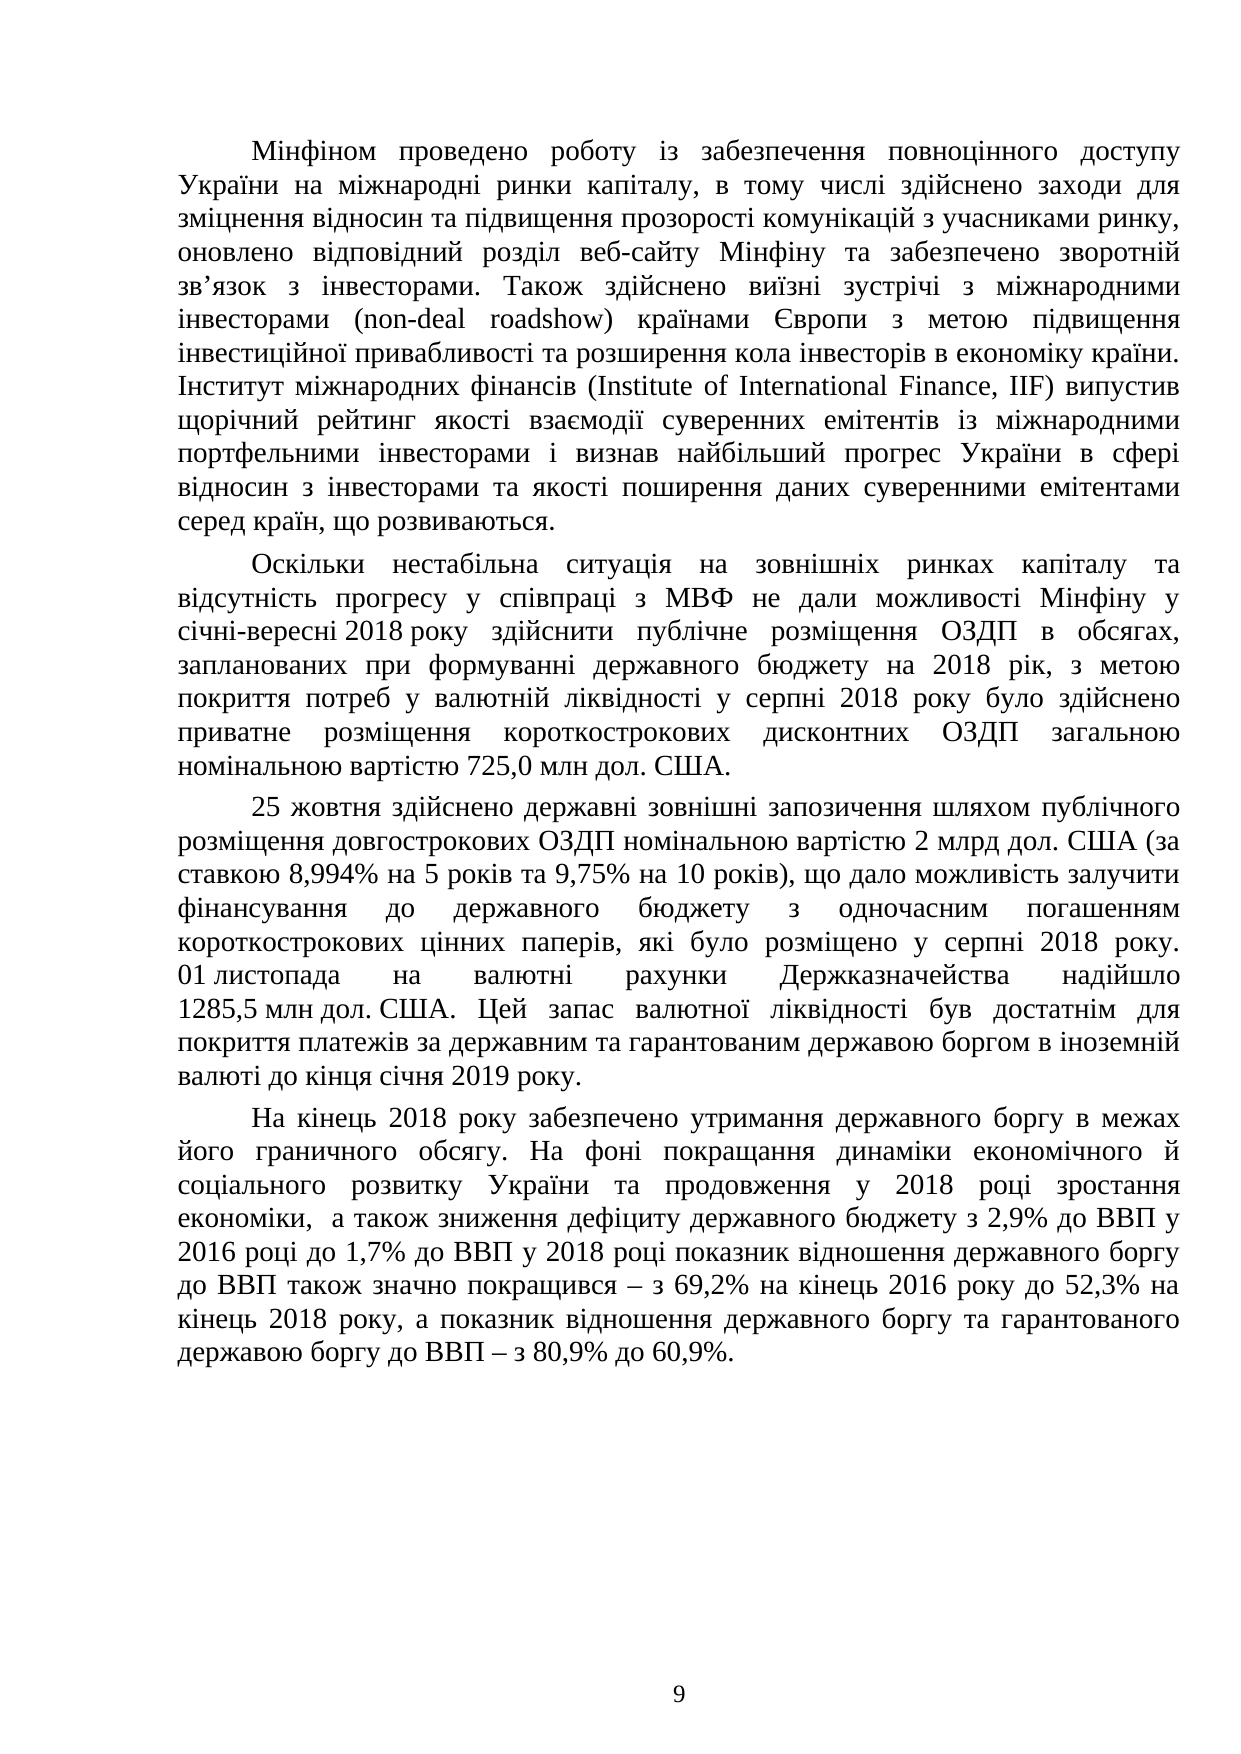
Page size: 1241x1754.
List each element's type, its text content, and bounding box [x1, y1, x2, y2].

text На кінець 2018 року забезпечено утримання державного боргу в межах його граничного обсягу. На фоні покращання динаміки економічного й соціального розвитку України та продовження у 2018 році зростання економіки, а також зниження дефіциту державного бюджету з 2,9% до ВВП у 2016 році до 1,7% до ВВП у 2018 році показник відношення державного боргу до ВВП також значно покращився – з 69,2% на кінець 2016 року до 52,3% на кінець 2018 року, а показник відношення державного боргу та гарантованого державою боргу до ВВП – з 80,9% до 60,9%. [177, 1100, 1181, 1368]
text Мінфіном проведено роботу із забезпечення повноцінного доступу України на міжнародні ринки капіталу, в тому числі здійснено заходи для зміцнення відносин та підвищення прозорості комунікацій з учасниками ринку, оновлено відповідний розділ веб-сайту Мінфіну та забезпечено зворотній зв’язок з інвесторами. Також здійснено виїзні зустрічі з міжнародними інвесторами (non-deal roadshow) країнами Європи з метою підвищення інвестиційної привабливості та розширення кола інвесторів в економіку країни. Інститут міжнародних фінансів (Institute of International Finance, IIF) випустив щорічний рейтинг якості взаємодії суверенних емітентів із міжнародними портфельними інвесторами і визнав найбільший прогрес України в сфері відносин з інвесторами та якості поширення даних суверенними емітентами серед країн, що розвиваються. [177, 133, 1181, 538]
text 25 жовтня здійснено державні зовнішні запозичення шляхом публічного розміщення довгострокових ОЗДП номінальною вартістю 2 млрд дол. США (за ставкою 8,994% на 5 років та 9,75% на 10 років), що дало можливість залучити фінансування до державного бюджету з одночасним погашенням короткострокових цінних паперів, які було розміщено у серпні 2018 року. 01 листопада на валютні рахунки Держказначейства надійшло 1285,5 млн дол. США. Цей запас валютної ліквідності був достатнім для покриття платежів за державним та гарантованим державою боргом в іноземній валюті до кінця січня 2019 року. [177, 789, 1181, 1091]
text Оскільки нестабільна ситуація на зовнішніх ринках капіталу та відсутність прогресу у співпраці з МВФ не дали можливості Мінфіну у січні-вересні 2018 року здійснити публічне розміщення ОЗДП в обсягах, запланованих при формуванні державного бюджету на 2018 рік, з метою покриття потреб у валютній ліквідності у серпні 2018 року було здійснено приватне розміщення короткострокових дисконтних ОЗДП загальною номінальною вартістю 725,0 млн дол. США. [177, 546, 1181, 781]
